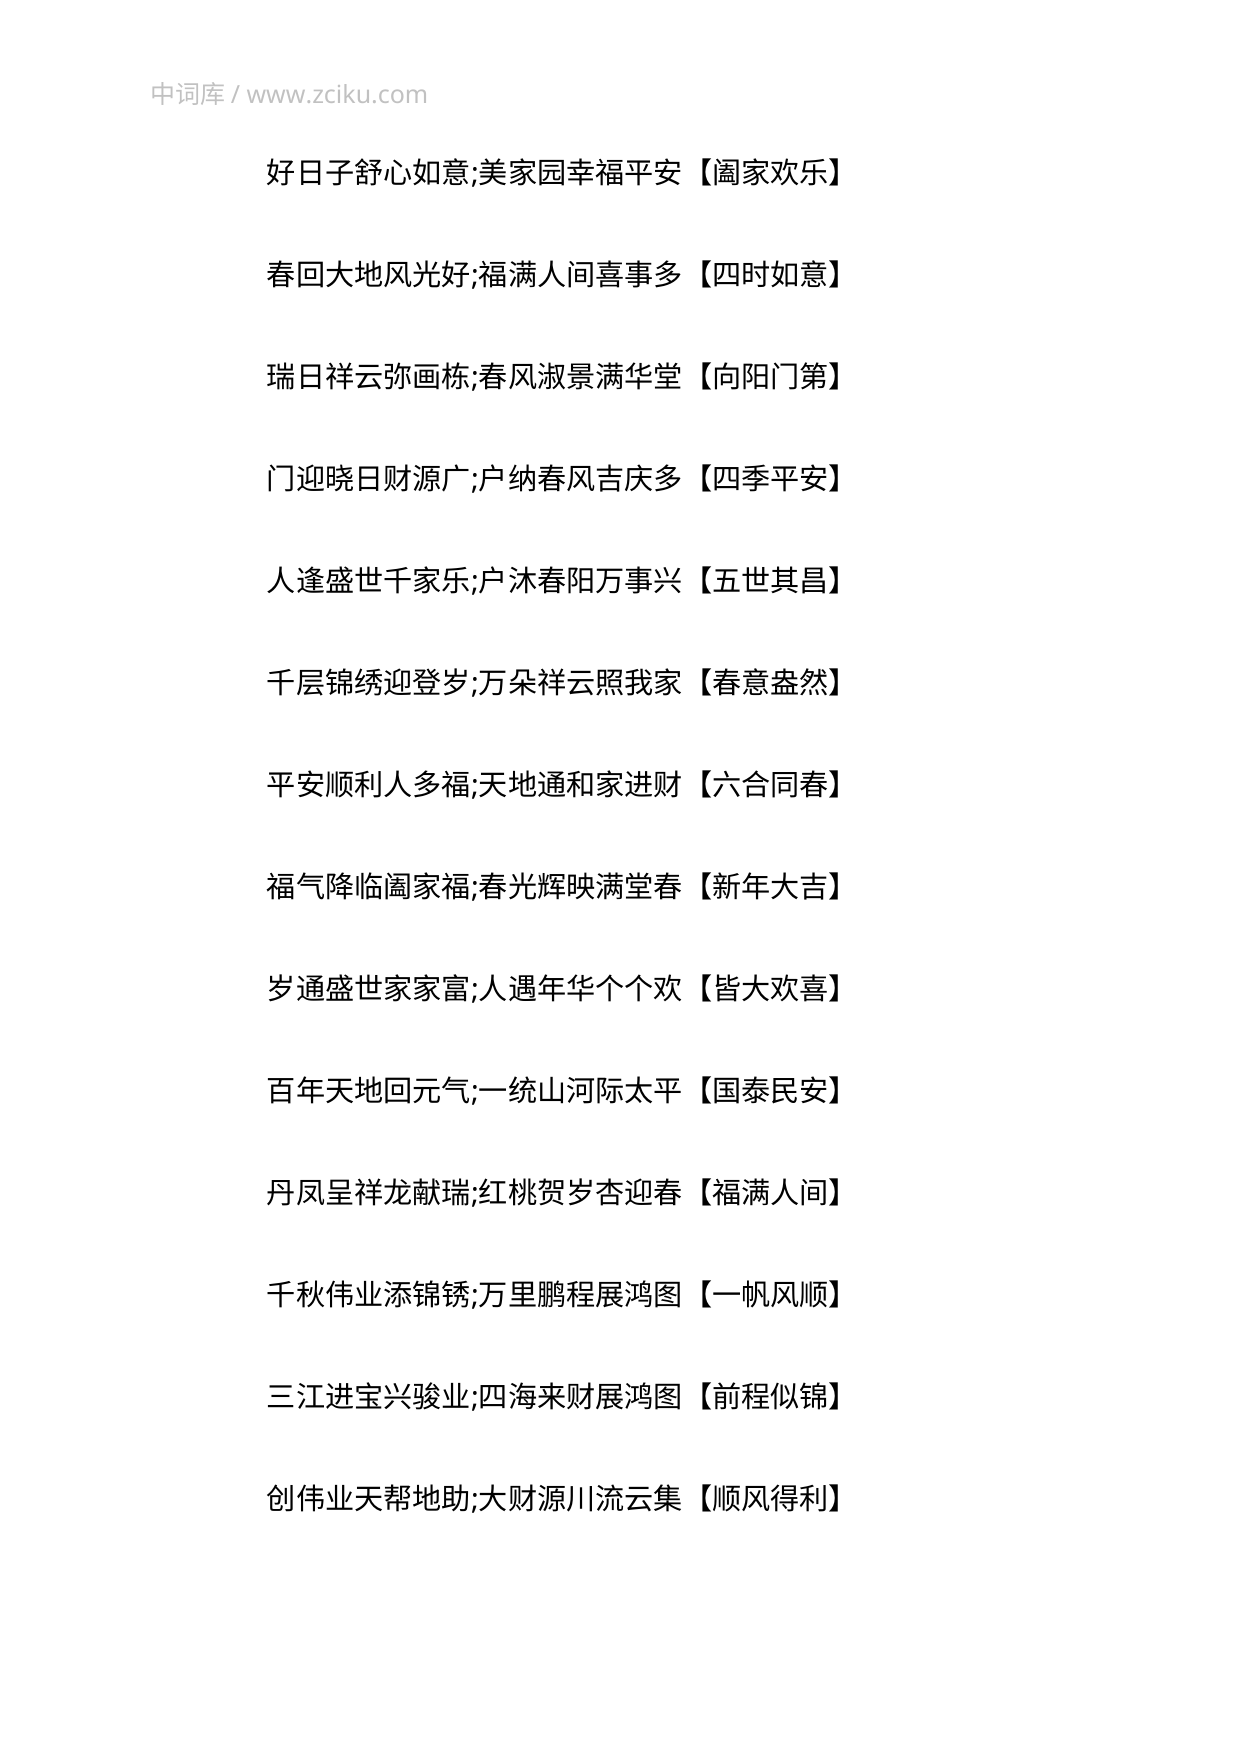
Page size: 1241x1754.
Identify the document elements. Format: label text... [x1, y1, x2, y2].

text 丹凤呈祥龙献瑞;红桃贺岁杏迎春【福满人间】 [150, 1170, 1090, 1212]
text 好日子舒心如意;美家园幸福平安【阖家欢乐】 [150, 150, 1090, 192]
text 三江进宝兴骏业;四海来财展鸿图【前程似锦】 [150, 1374, 1090, 1416]
text 福气降临阖家福;春光辉映满堂春【新年大吉】 [150, 864, 1090, 906]
text 瑞日祥云弥画栋;春风淑景满华堂【向阳门第】 [150, 354, 1090, 396]
text 百年天地回元气;一统山河际太平【国泰民安】 [150, 1068, 1090, 1110]
text 人逢盛世千家乐;户沐春阳万事兴【五世其昌】 [150, 558, 1090, 600]
text 平安顺利人多福;天地通和家进财【六合同春】 [150, 762, 1090, 804]
text 春回大地风光好;福满人间喜事多【四时如意】 [150, 252, 1090, 294]
text 千层锦绣迎登岁;万朵祥云照我家【春意盎然】 [150, 660, 1090, 702]
text 门迎晓日财源广;户纳春风吉庆多【四季平安】 [150, 456, 1090, 498]
text 创伟业天帮地助;大财源川流云集【顺风得利】 [150, 1476, 1090, 1518]
text 岁通盛世家家富;人遇年华个个欢【皆大欢喜】 [150, 966, 1090, 1008]
text 千秋伟业添锦锈;万里鹏程展鸿图【一帆风顺】 [150, 1272, 1090, 1314]
